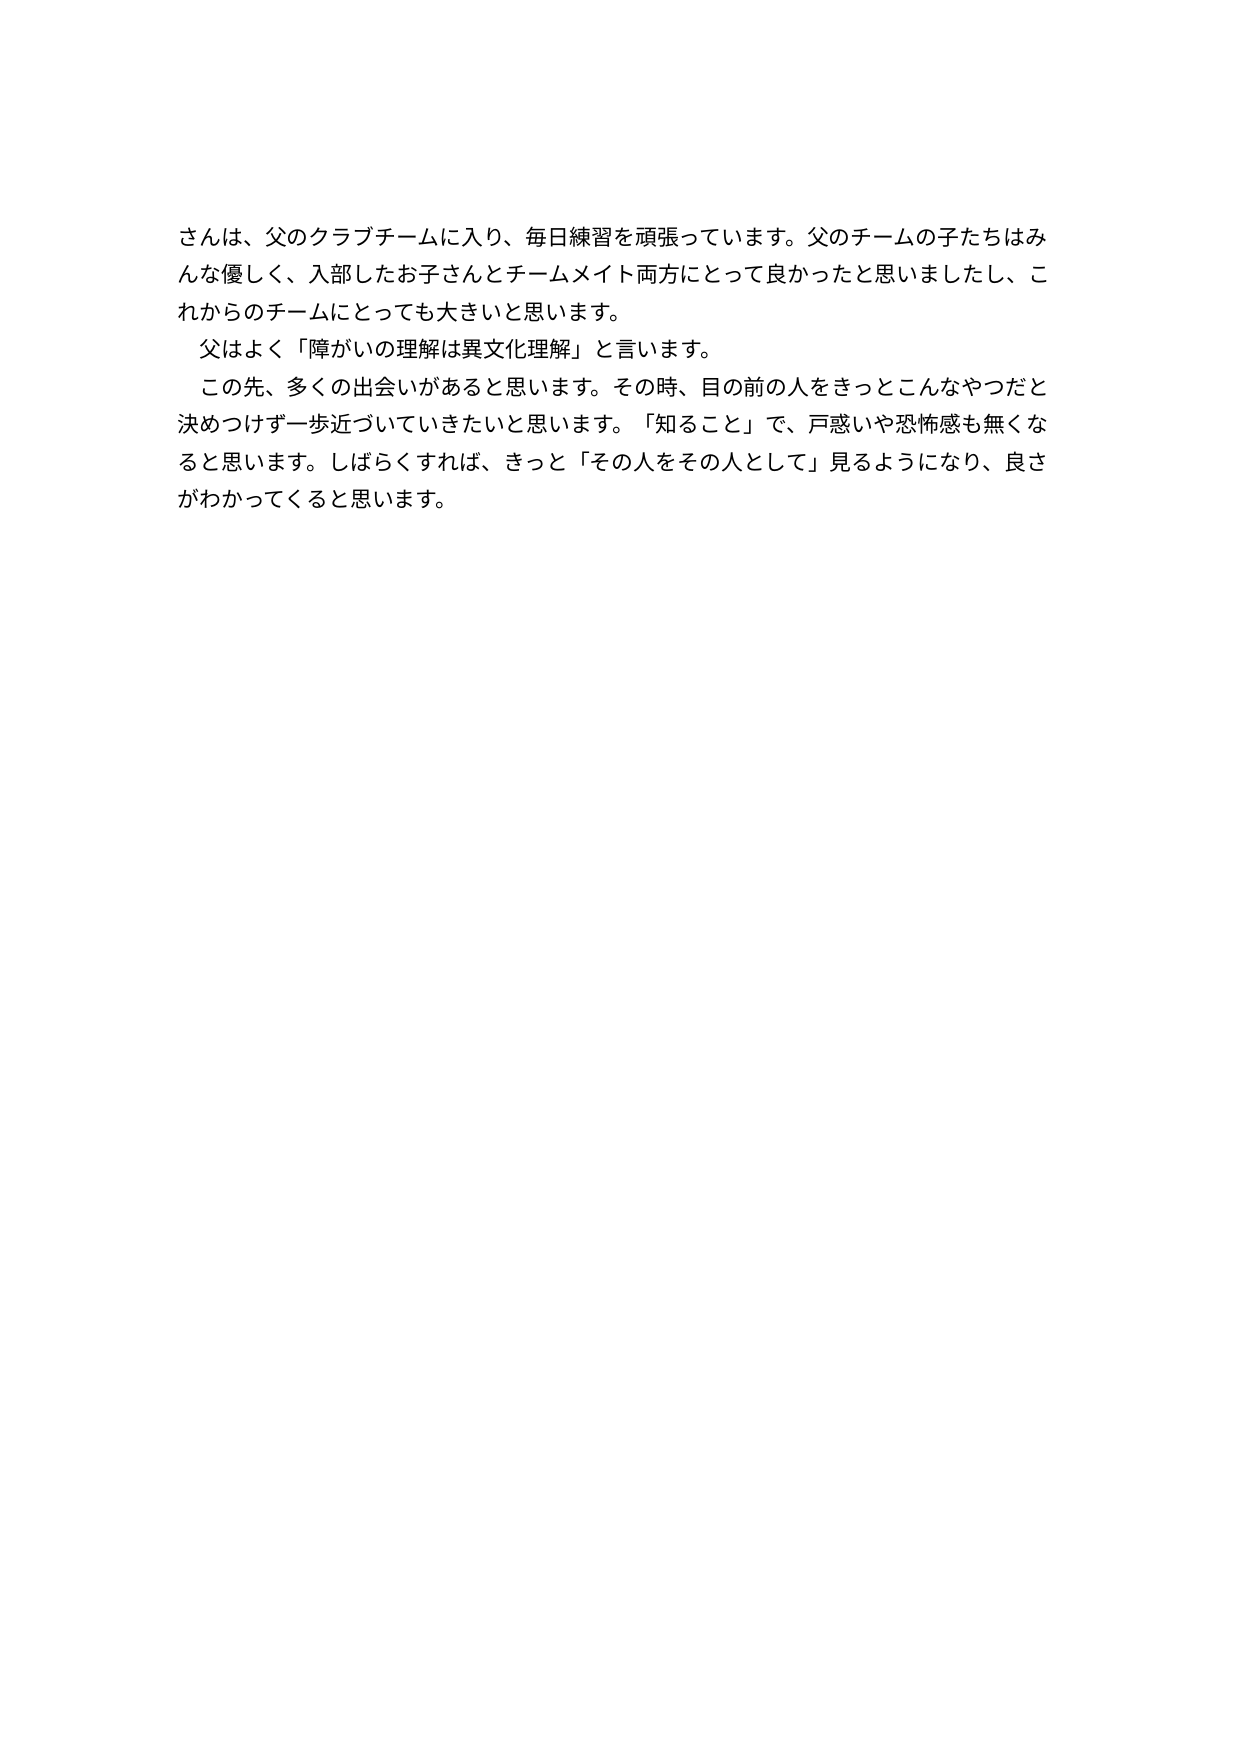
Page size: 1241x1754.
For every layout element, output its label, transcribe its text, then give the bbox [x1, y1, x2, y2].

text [177, 217, 1063, 329]
text この先、多くの出会いがあると思います。その時、目の前の人をきっとこんなやつだと決めつけず一歩近づいていきたいと思います。「知ること」で、戸惑いや恐怖感も無くなると思います。しばらくすれば、きっと「その人をその人として」見るようになり、良さがわかってくると思います。 [177, 367, 1063, 517]
text 父はよく「障がいの理解は異文化理解」と言います。 [177, 329, 1063, 367]
